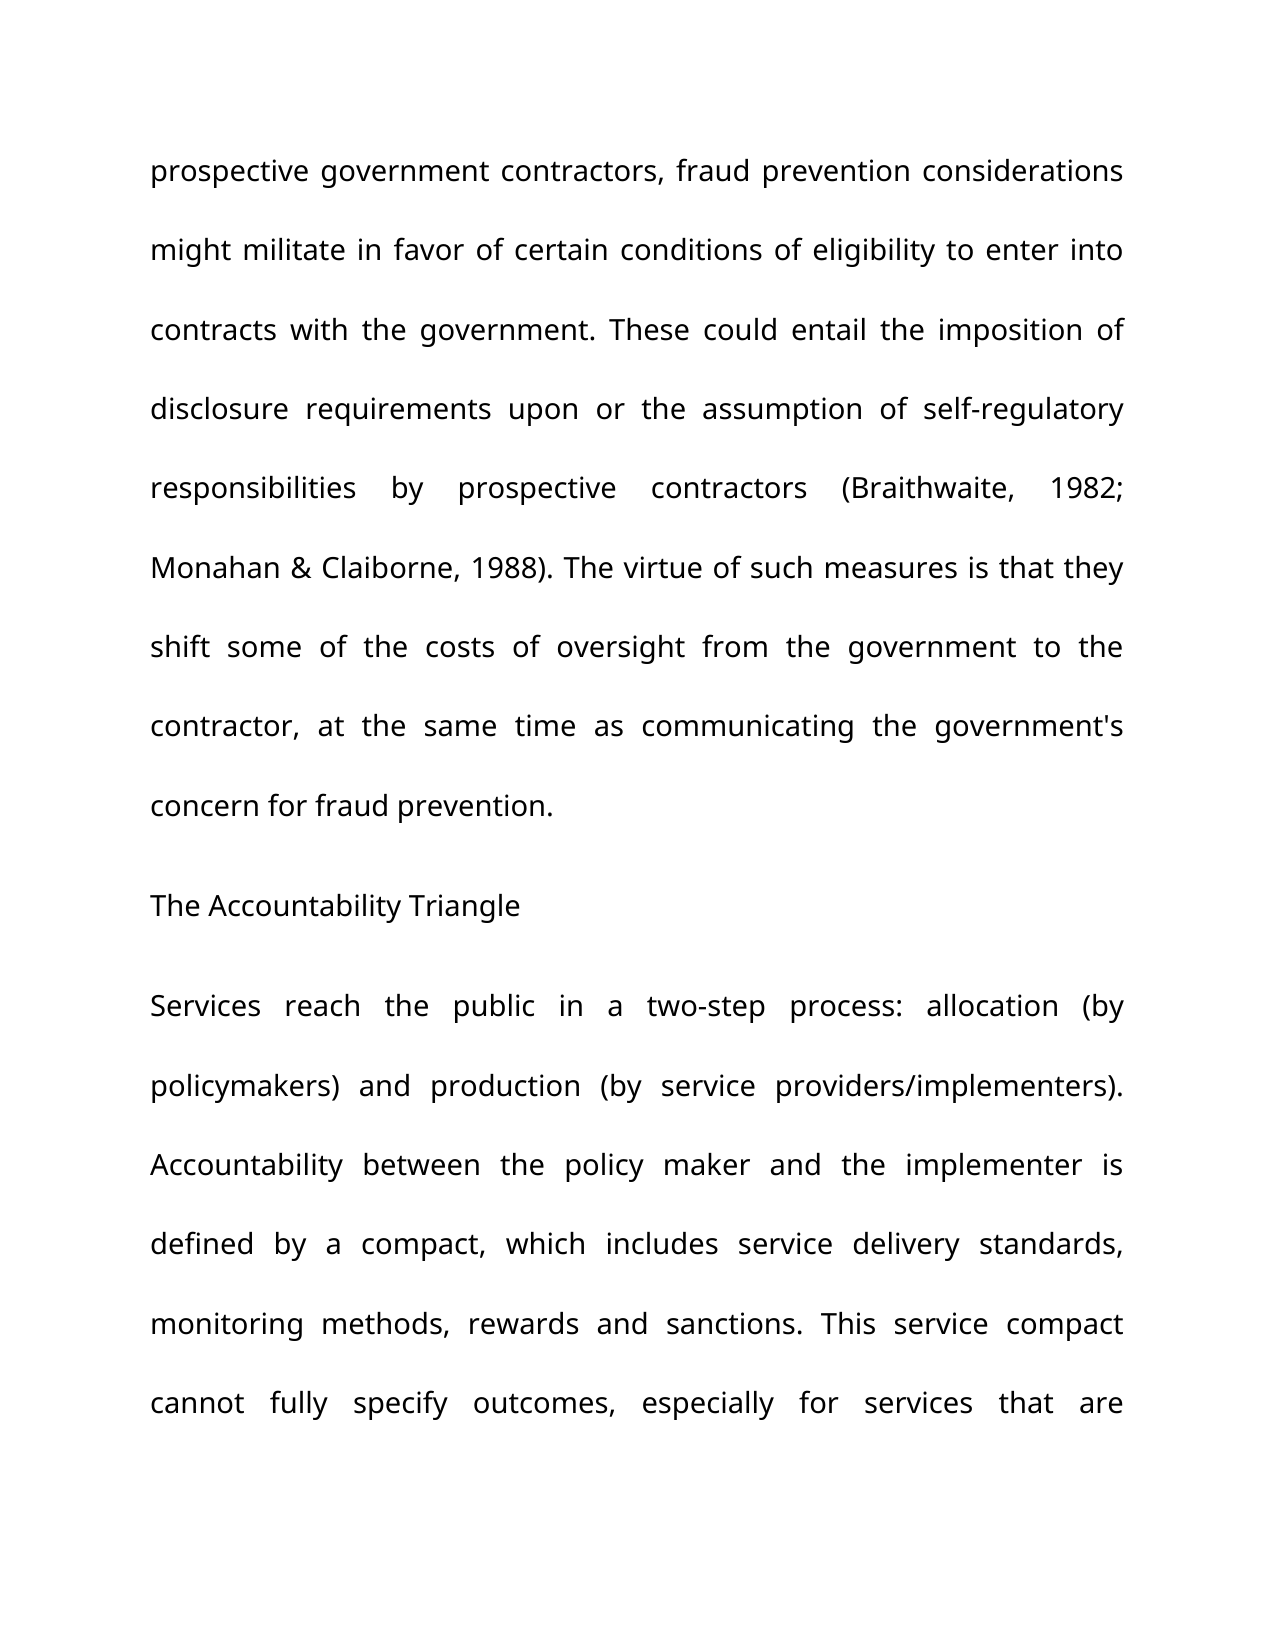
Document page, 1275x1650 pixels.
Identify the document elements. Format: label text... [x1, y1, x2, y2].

text The Accountability Triangle [150, 885, 1125, 925]
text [150, 985, 1125, 1422]
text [150, 150, 1125, 825]
